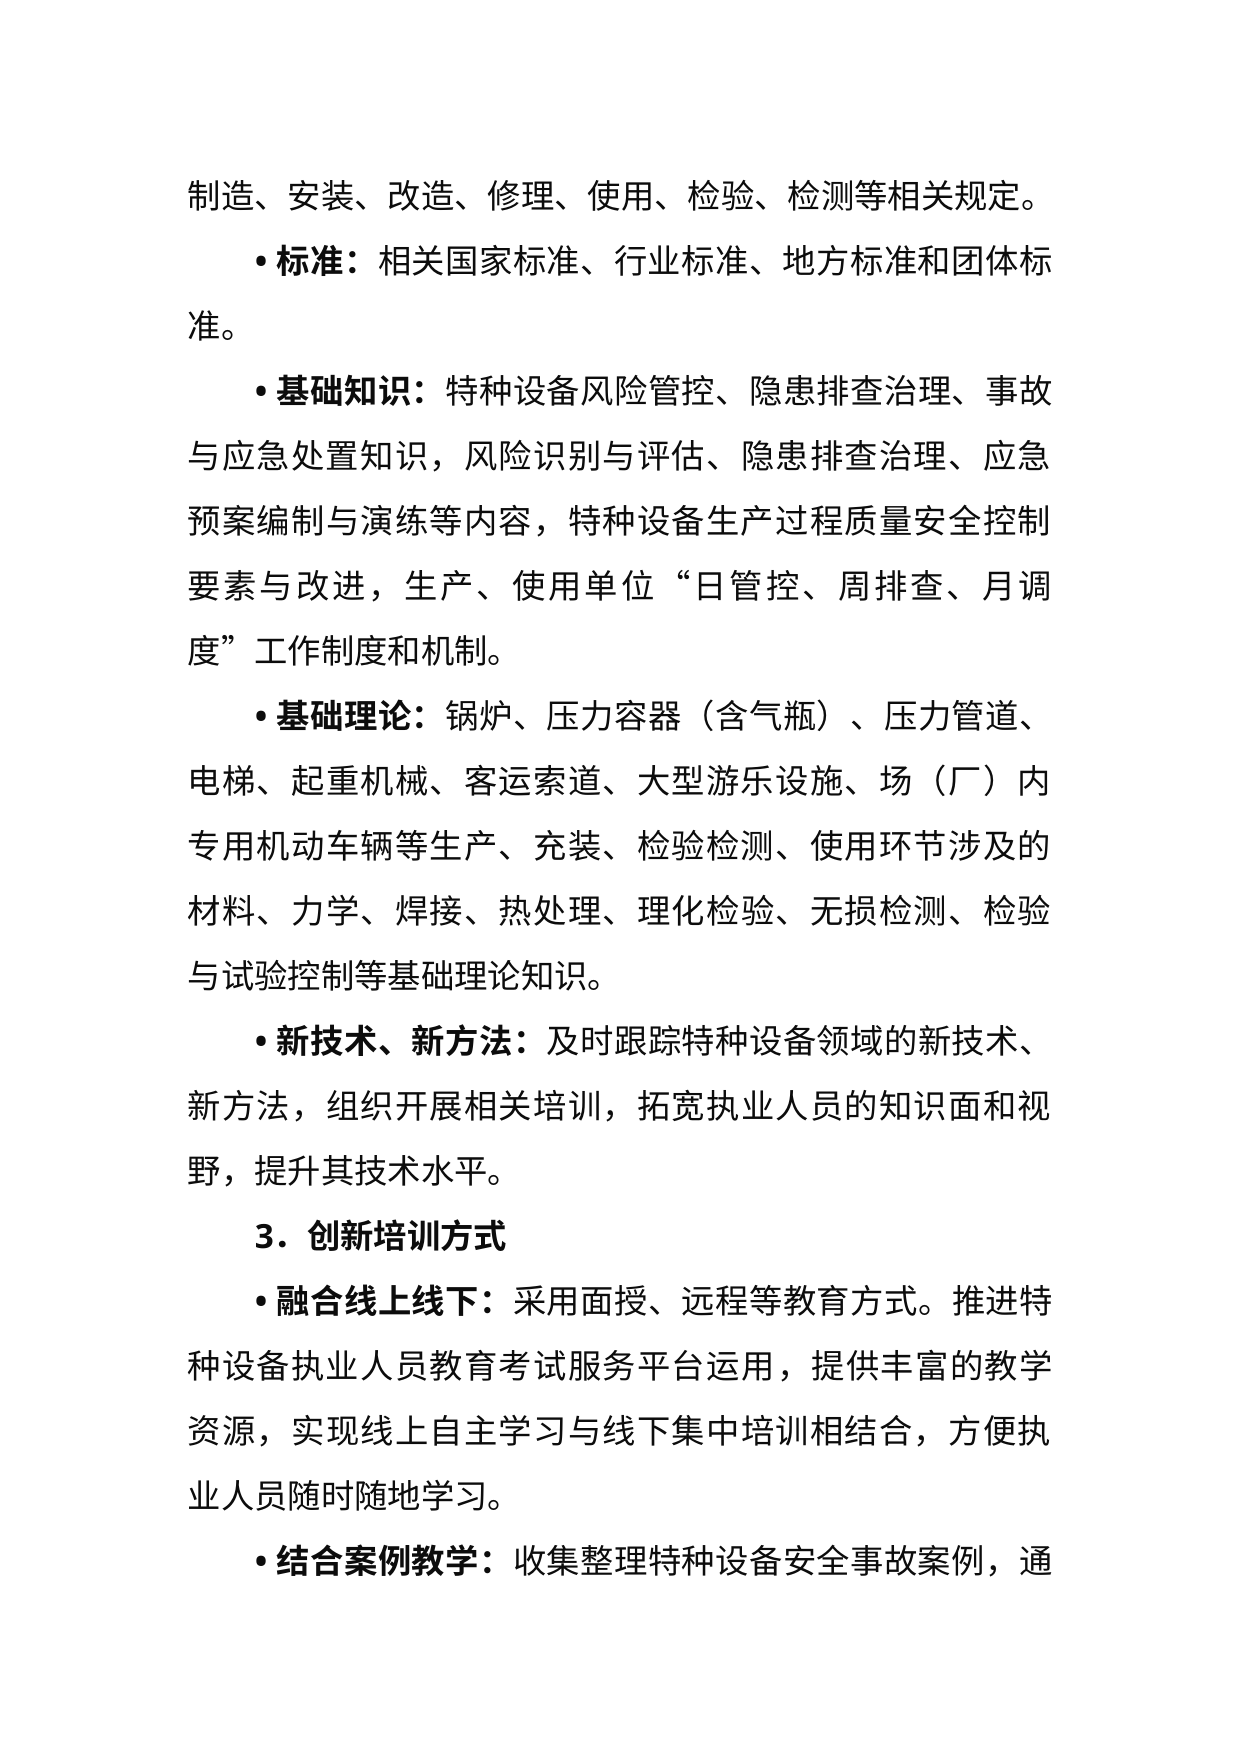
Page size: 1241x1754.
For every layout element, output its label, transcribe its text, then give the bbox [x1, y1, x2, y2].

text • 标准：相关国家标准、行业标准、地方标准和团体标准。 [187, 227, 1053, 357]
text 3．创新培训方式 [187, 1202, 1053, 1267]
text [187, 162, 1053, 227]
text • 基础理论：锅炉、压力容器（含气瓶）、压力管道、电梯、起重机械、客运索道、大型游乐设施、场（厂）内专用机动车辆等生产、充装、检验检测、使用环节涉及的材料、力学、焊接、热处理、理化检验、无损检测、检验与试验控制等基础理论知识。 [187, 682, 1053, 1007]
text • 新技术、新方法：及时跟踪特种设备领域的新技术、新方法，组织开展相关培训，拓宽执业人员的知识面和视野，提升其技术水平。 [187, 1007, 1053, 1202]
text • 融合线上线下：采用面授、远程等教育方式。推进特种设备执业人员教育考试服务平台运用，提供丰富的教学资源，实现线上自主学习与线下集中培训相结合，方便执业人员随时随地学习。 [187, 1267, 1053, 1527]
text • 基础知识：特种设备风险管控、隐患排查治理、事故与应急处置知识，风险识别与评估、隐患排查治理、应急预案编制与演练等内容，特种设备生产过程质量安全控制要素与改进，生产、使用单位“日管控、周排查、月调度”工作制度和机制。 [187, 357, 1053, 682]
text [187, 1527, 1053, 1592]
